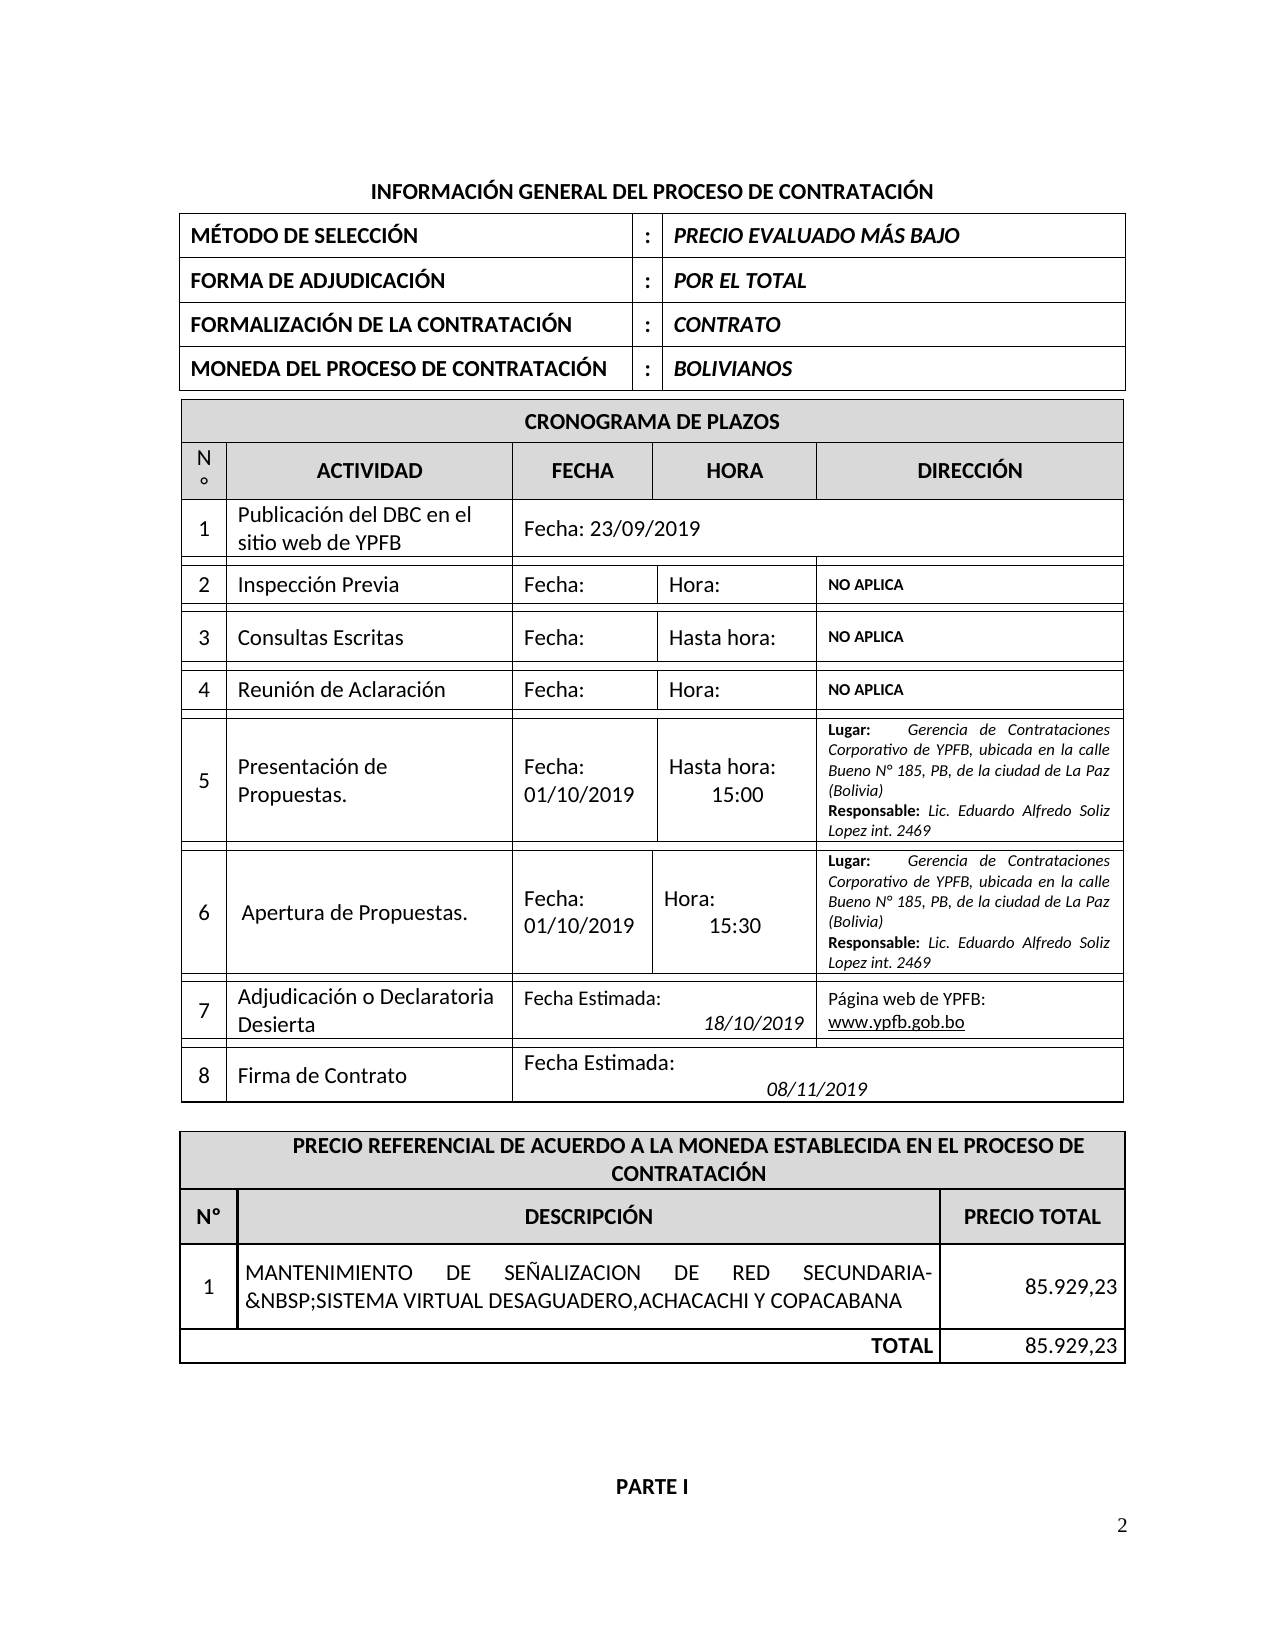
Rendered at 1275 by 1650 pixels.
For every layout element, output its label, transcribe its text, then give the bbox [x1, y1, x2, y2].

table_cell Hora: 15:30 [653, 851, 816, 973]
table_cell Publicación del DBC en el sitio web de YPFB [227, 500, 512, 556]
table_cell Lugar: Gerencia de Contrataciones Corporativo de YPFB, ubicada en la calle Bueno N° 185, PB, de la ciudad de La Paz (Bolivia) Responsable: Lic. Eduardo Alfredo Soliz Lopez int. 2469 [817, 719, 1123, 841]
table_cell Fecha Estimada: 08/11/2019 [513, 1048, 1123, 1101]
table_cell [817, 604, 1123, 611]
table_cell [227, 974, 512, 981]
table_cell [182, 1039, 226, 1047]
table_cell 8 [182, 1048, 226, 1101]
table_cell 6 [182, 851, 226, 973]
table_cell [817, 974, 1123, 981]
table_cell Consultas Escritas [227, 612, 512, 661]
table_cell 85.929,23 [941, 1245, 1124, 1327]
table_cell [513, 662, 816, 670]
table_header PRECIO EVALUADO MÁS BAJO [663, 214, 1125, 257]
table_cell DESCRIPCIÓN [239, 1190, 939, 1243]
table_cell [227, 1039, 512, 1047]
table_cell ACTIVIDAD [227, 443, 512, 499]
text INFORMACIÓN GENERAL DEL PROCESO DE CONTRATACIÓN [177, 177, 1127, 205]
table_cell CONTRATO [663, 303, 1125, 346]
table_cell MONEDA DEL PROCESO DE CONTRATACIÓN [180, 347, 632, 390]
table_cell NO APLICA [817, 612, 1123, 661]
table_cell Presentación de Propuestas. [227, 719, 512, 841]
table_cell BOLIVIANOS [663, 347, 1125, 390]
table_cell [182, 662, 226, 670]
table_cell 1 [181, 1245, 236, 1327]
table_cell [182, 842, 226, 850]
table_cell Fecha: [513, 612, 657, 661]
table_cell [182, 710, 226, 718]
table_cell Fecha: [513, 566, 657, 603]
table_cell [817, 662, 1123, 670]
table_cell [227, 604, 512, 611]
table_cell Apertura de Propuestas. [227, 851, 512, 973]
table_cell [817, 557, 1123, 564]
table_cell [817, 710, 1123, 718]
table_cell Adjudicación o Declaratoria Desierta [227, 982, 512, 1038]
table_cell Fecha Estimada: 18/10/2019 [513, 982, 816, 1038]
table_cell Hasta hora: 15:00 [658, 719, 816, 841]
table_header MÉTODO DE SELECCIÓN [180, 214, 632, 257]
table_cell Hasta hora: [658, 612, 816, 661]
table_cell 2 [182, 566, 226, 603]
table_cell Fecha: 01/10/2019 [513, 719, 657, 841]
table_cell NO APLICA [817, 566, 1123, 603]
table_header : [633, 214, 662, 257]
table_cell [513, 1039, 816, 1047]
table_cell DIRECCIÓN [817, 443, 1123, 499]
table_cell FORMA DE ADJUDICACIÓN [180, 258, 632, 302]
table_cell Hora: [658, 566, 816, 603]
table_header CRONOGRAMA DE PLAZOS [182, 400, 1123, 442]
table_cell HORA [653, 443, 816, 499]
table_cell [817, 1039, 1123, 1047]
table_cell Fecha: [513, 671, 657, 708]
table_cell 3 [182, 612, 226, 661]
table_cell Reunión de Aclaración [227, 671, 512, 708]
table_cell [182, 604, 226, 611]
table_header PRECIO REFERENCIAL DE ACUERDO A LA MONEDA ESTABLECIDA EN EL PROCESO DE CONTRATACIÓN [181, 1132, 1124, 1188]
table_cell 5 [182, 719, 226, 841]
table_cell [227, 710, 512, 718]
table_cell [227, 557, 512, 564]
table_cell [182, 974, 226, 981]
table_cell 85.929,23 [941, 1330, 1124, 1362]
table_cell PRECIO TOTAL [941, 1190, 1124, 1243]
table_cell [513, 710, 816, 718]
table_cell Lugar: Gerencia de Contrataciones Corporativo de YPFB, ubicada en la calle Bueno N° 185, PB, de la ciudad de La Paz (Bolivia) Responsable: Lic. Eduardo Alfredo Soliz Lopez int. 2469 [817, 851, 1123, 973]
table_cell 1 [182, 500, 226, 556]
table_cell Página web de YPFB: www.ypfb.gob.bo [817, 982, 1123, 1038]
table_cell Hora: [658, 671, 816, 708]
table_cell Fecha: 23/09/2019 [513, 500, 1123, 556]
table_cell [227, 662, 512, 670]
table_cell MANTENIMIENTO DE SEÑALIZACION DE RED SECUNDARIA-&NBSP;SISTEMA VIRTUAL DESAGUADERO,ACHACACHI Y COPACABANA [239, 1245, 939, 1327]
table_cell [513, 557, 816, 564]
table_cell Fecha: 01/10/2019 [513, 851, 652, 973]
table_cell 4 [182, 671, 226, 708]
table_cell [513, 974, 816, 981]
table_cell FECHA [513, 443, 652, 499]
table_cell [513, 604, 816, 611]
table_cell TOTAL [181, 1330, 939, 1362]
text PARTE I [177, 1472, 1127, 1500]
table_cell : [633, 347, 662, 390]
table_cell [817, 842, 1123, 850]
table_cell Nº [181, 1190, 236, 1243]
table_cell 7 [182, 982, 226, 1038]
table_cell [182, 557, 226, 564]
table_cell POR EL TOTAL [663, 258, 1125, 302]
table_cell N° [182, 443, 226, 499]
table_cell FORMALIZACIÓN DE LA CONTRATACIÓN [180, 303, 632, 346]
table_cell [513, 842, 816, 850]
table_cell : [633, 303, 662, 346]
table_cell Inspección Previa [227, 566, 512, 603]
table_cell NO APLICA [817, 671, 1123, 708]
table_cell Firma de Contrato [227, 1048, 512, 1101]
table_cell [227, 842, 512, 850]
table_cell : [633, 258, 662, 302]
